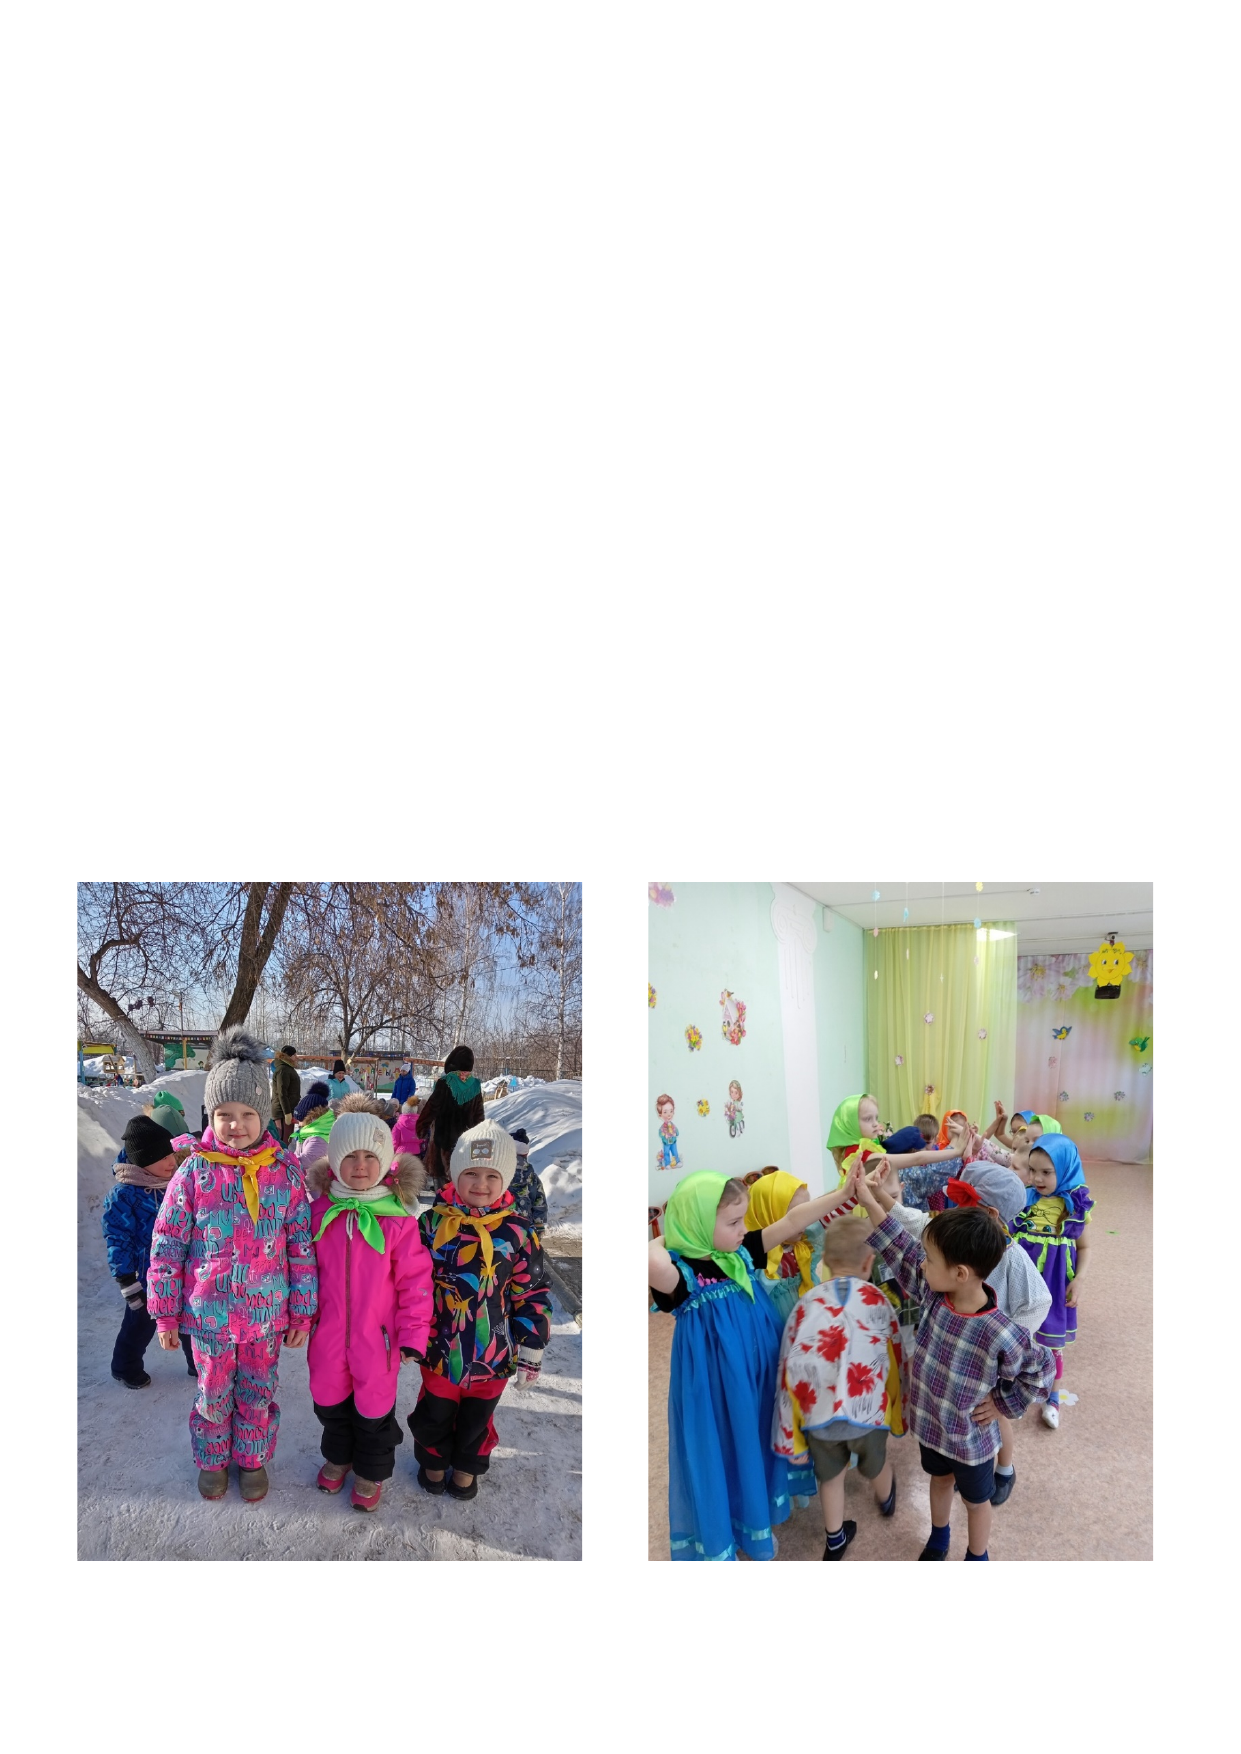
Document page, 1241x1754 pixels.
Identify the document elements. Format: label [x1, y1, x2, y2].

picture [646, 882, 1153, 1558]
picture [75, 882, 582, 1558]
